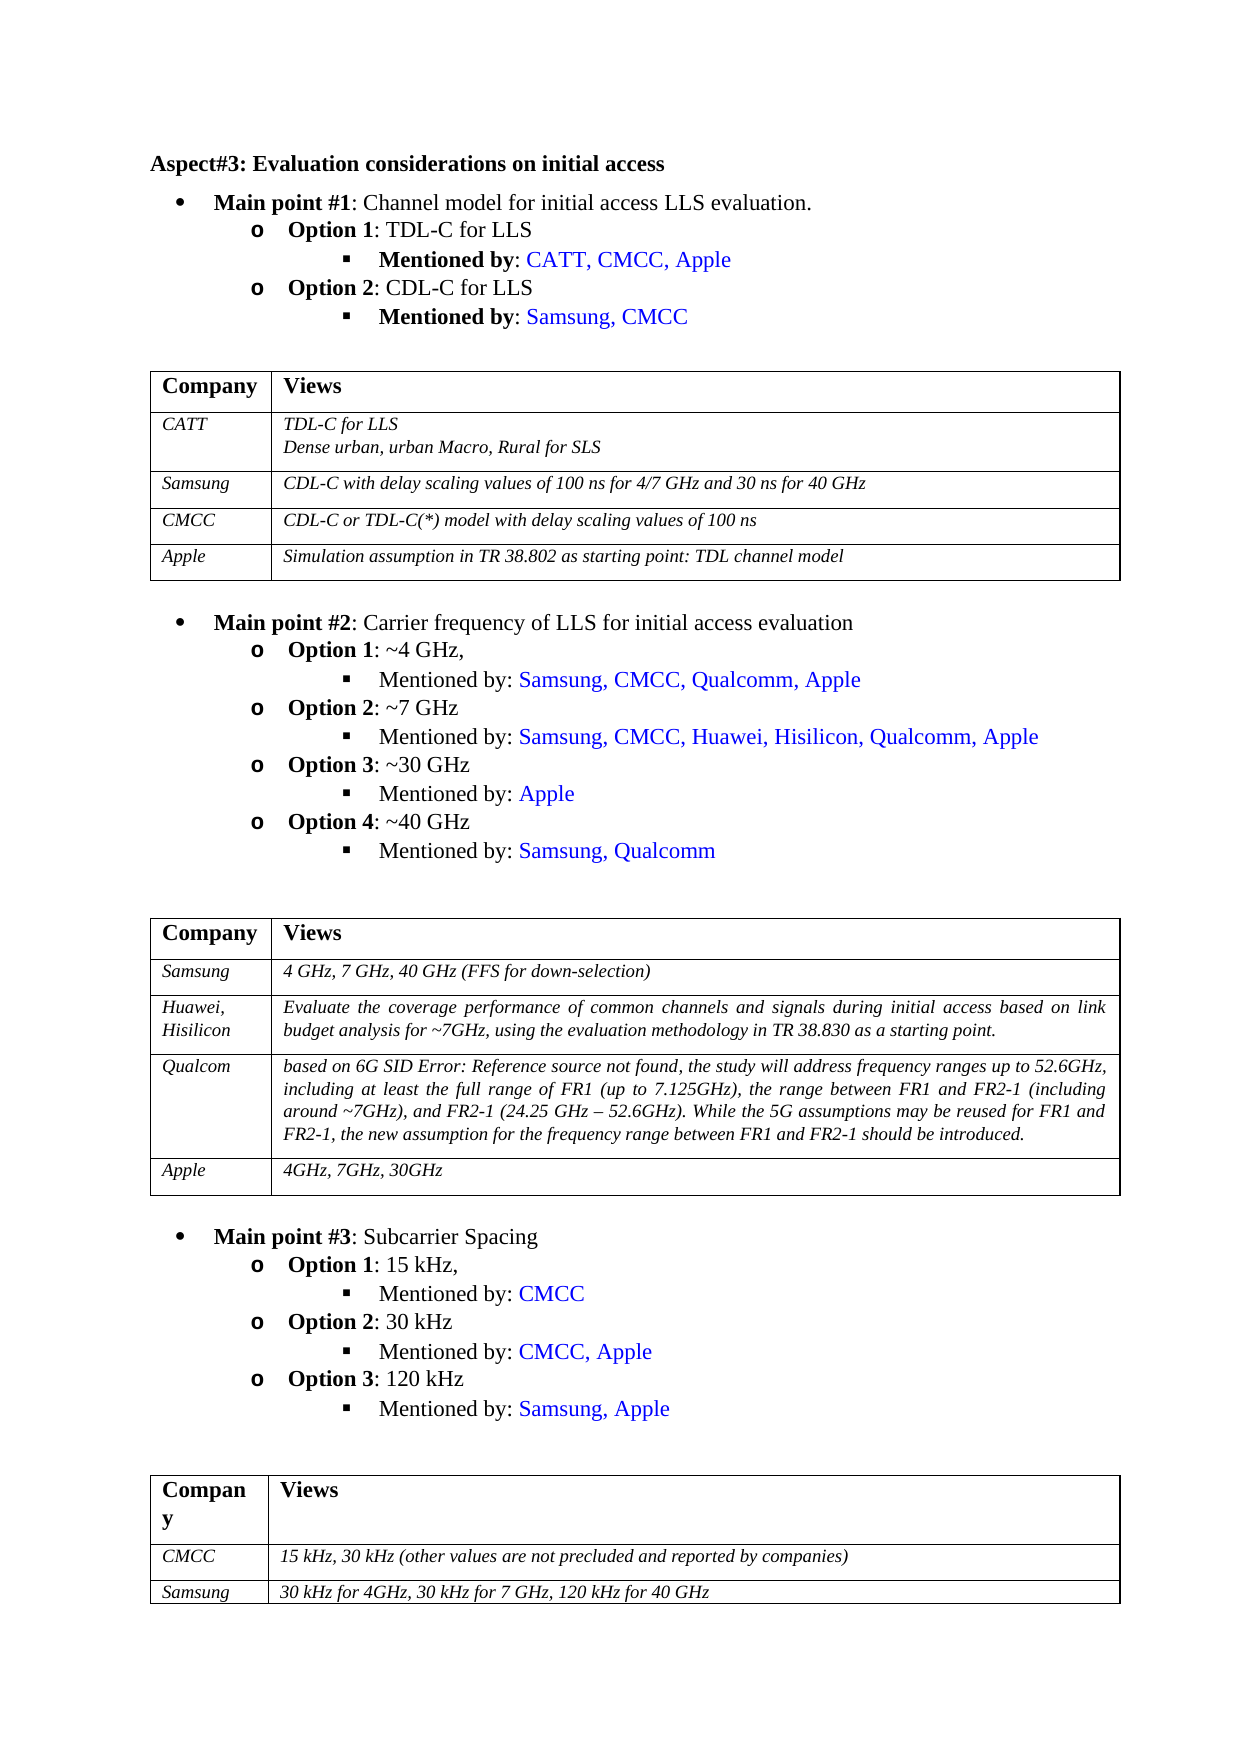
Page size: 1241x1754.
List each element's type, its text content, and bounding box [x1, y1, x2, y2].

table_cell Samsung [151, 960, 271, 995]
list Mentioned by: CMCC, Apple [341, 1338, 1120, 1364]
table_cell CATT [151, 413, 271, 471]
table_header Company [151, 372, 271, 412]
table_cell Apple [151, 1159, 271, 1195]
table_cell CMCC [151, 509, 271, 544]
table_cell 4GHz, 7GHz, 30GHz [272, 1159, 1119, 1195]
table_cell TDL-C for LLS Dense urban, urban Macro, Rural for SLS [272, 413, 1119, 471]
list Main point #1: Channel model for initial access LLS evaluation. [176, 189, 1120, 215]
list Option 1: 15 kHz, [250, 1251, 1120, 1279]
list Option 3: ~30 GHz [250, 751, 1120, 779]
table_cell Samsung [151, 472, 271, 507]
table_cell CDL-C or TDL-C(*) model with delay scaling values of 100 ns [272, 509, 1119, 544]
list Mentioned by: Samsung, Apple [341, 1395, 1120, 1421]
list Option 1: ~4 GHz, [250, 636, 1120, 664]
table_header Company [151, 919, 271, 959]
table_cell Samsung [151, 1581, 268, 1603]
table_header Views [269, 1476, 1119, 1544]
table_header Views [272, 919, 1119, 959]
list Option 2: ~7 GHz [250, 693, 1120, 722]
list Option 3: 120 kHz [250, 1365, 1120, 1393]
list Main point #3: Subcarrier Spacing [176, 1223, 1120, 1250]
table_cell Apple [151, 545, 271, 580]
table_cell CDL-C with delay scaling values of 100 ns for 4/7 GHz and 30 ns for 40 GHz [272, 472, 1119, 507]
list Option 2: 30 kHz [250, 1308, 1120, 1336]
list Mentioned by: CATT, CMCC, Apple [341, 246, 1120, 272]
table_cell Qualcom [151, 1055, 271, 1158]
list Option 1: TDL-C for LLS [250, 216, 1120, 245]
table_cell 15 kHz, 30 kHz (other values are not precluded and reported by companies) [269, 1545, 1119, 1580]
table_cell 4 GHz, 7 GHz, 40 GHz (FFS for down-selection) [272, 960, 1119, 995]
table_header Views [272, 372, 1119, 412]
list Mentioned by: CMCC [341, 1281, 1120, 1307]
table_cell Simulation assumption in TR 38.802 as starting point: TDL channel model [272, 545, 1119, 580]
list Mentioned by: Samsung, CMCC, Huawei, Hisilicon, Qualcomm, Apple [341, 723, 1120, 749]
list Mentioned by: Samsung, CMCC, Qualcomm, Apple [341, 666, 1120, 692]
list Mentioned by: Samsung, Qualcomm [341, 837, 1120, 864]
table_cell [269, 1581, 1119, 1603]
table_cell Huawei, Hisilicon [151, 996, 271, 1054]
table_header Company [151, 1476, 268, 1544]
subtitle Aspect#3: Evaluation considerations on initial access [150, 150, 1120, 176]
table_cell CMCC [151, 1545, 268, 1580]
table_cell Evaluate the coverage performance of common channels and signals during initial access based on link budget analysis for ~7GHz, using the evaluation methodology in TR 38.830 as a starting point. [272, 996, 1119, 1054]
list Main point #2: Carrier frequency of LLS for initial access evaluation [176, 609, 1120, 635]
list Mentioned by: Samsung, CMCC [341, 303, 1120, 329]
list Option 2: CDL-C for LLS [250, 274, 1120, 302]
list Option 4: ~40 GHz [250, 808, 1120, 836]
list Mentioned by: Apple [341, 780, 1120, 807]
